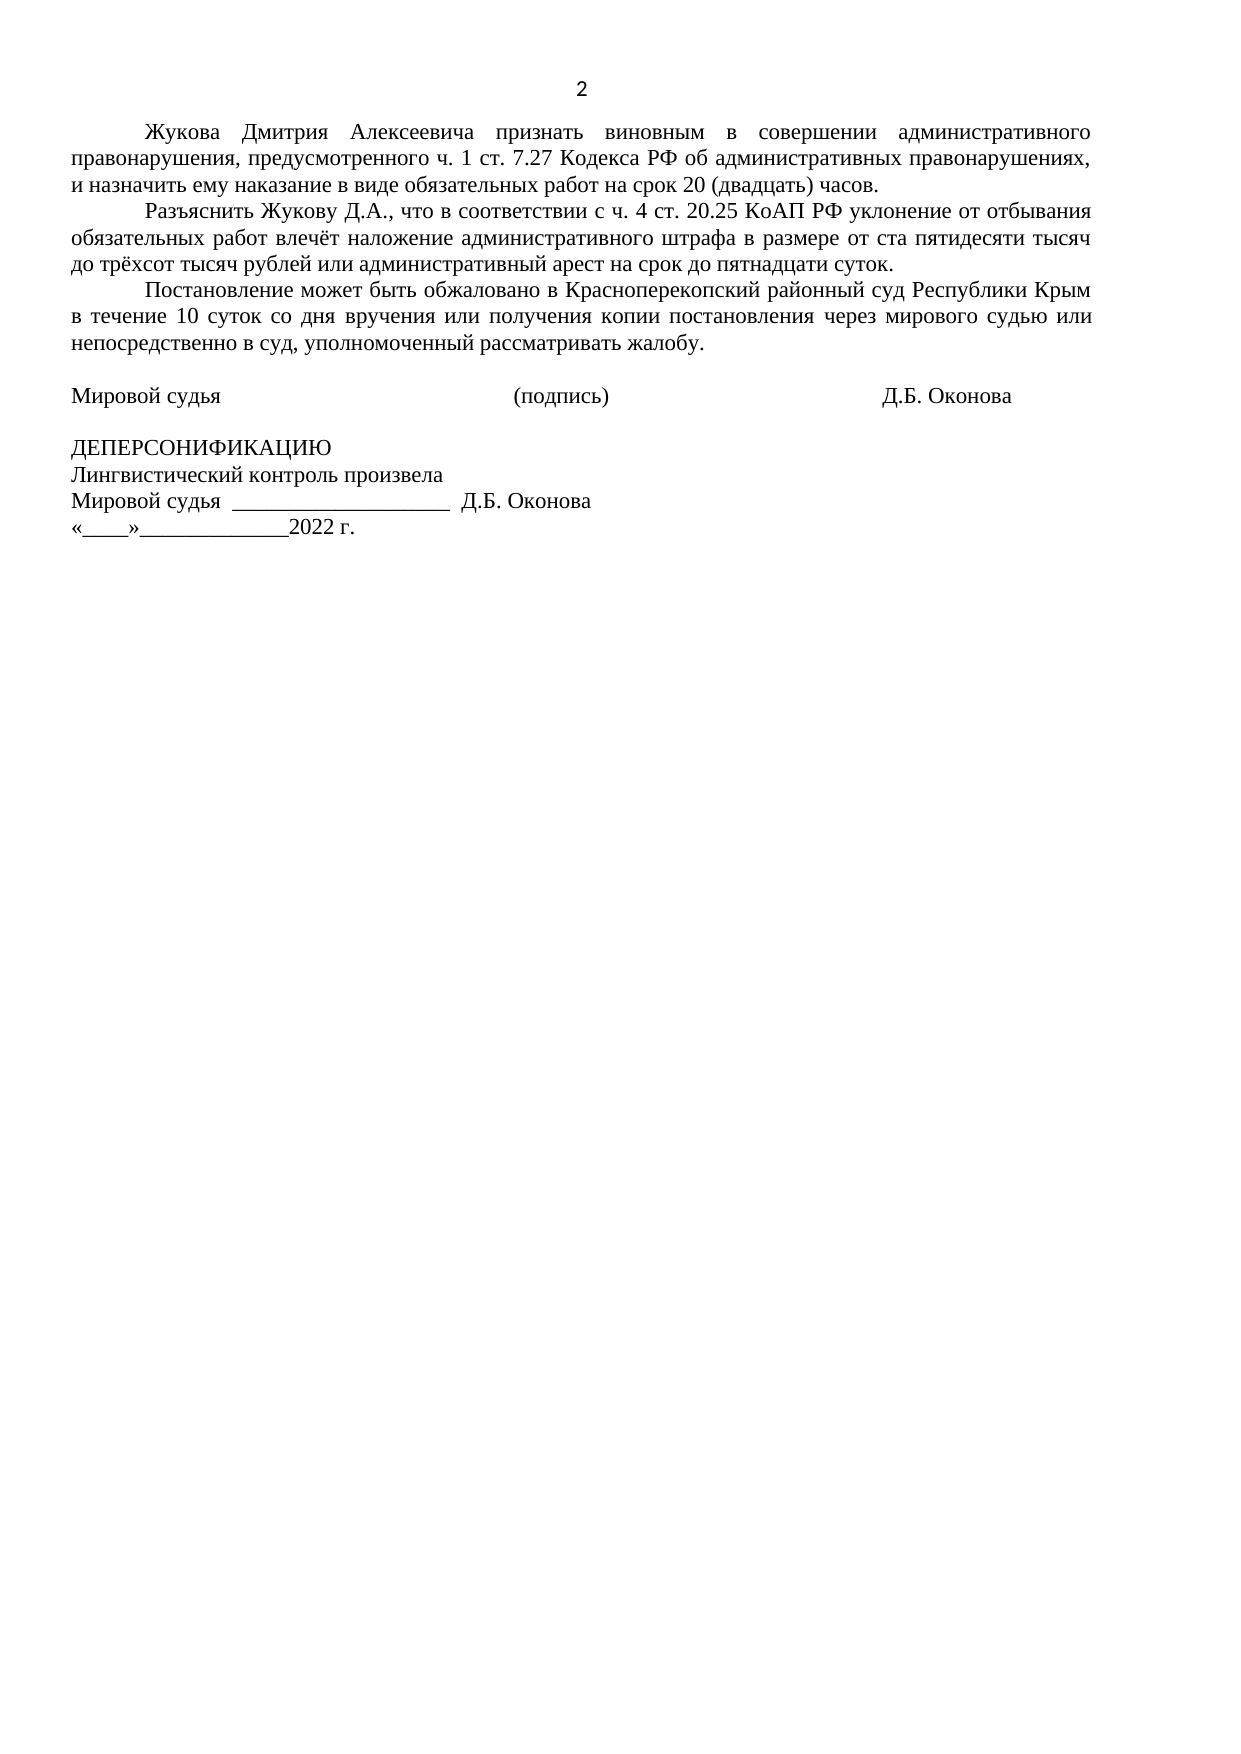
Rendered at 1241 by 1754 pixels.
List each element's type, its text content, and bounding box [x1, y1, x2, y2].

text «____»_____________2022 г. [71, 513, 1092, 540]
text Разъяснить Жукову Д.А., что в соответствии с ч. 4 ст. 20.25 КоАП РФ уклонение от отбывания обязательных работ влечёт наложение административного штрафа в размере от ста пятидесяти тысяч до трёхсот тысяч рублей или административный арест на срок до пятнадцати суток. [71, 197, 1092, 276]
text ДЕПЕРСОНИФИКАЦИЮ [71, 434, 1092, 461]
text Жукова Дмитрия Алексеевича признать виновным в совершении административного правонарушения, предусмотренного ч. 1 ст. 7.27 Кодекса РФ об административных правонарушениях, и назначить ему наказание в виде обязательных работ на срок 20 (двадцать) часов. [71, 118, 1092, 197]
text Лингвистический контроль произвела [71, 461, 1092, 487]
text Мировой судья ___________________ Д.Б. Оконова [71, 487, 1092, 513]
text Мировой судья (подпись) Д.Б. Оконова [71, 382, 1092, 408]
text Постановление может быть обжаловано в Красноперекопский районный суд Республики Крым в течение 10 суток со дня вручения или получения копии постановления через мирового судью или непосредственно в суд, уполномоченный рассматривать жалобу. [71, 276, 1092, 355]
